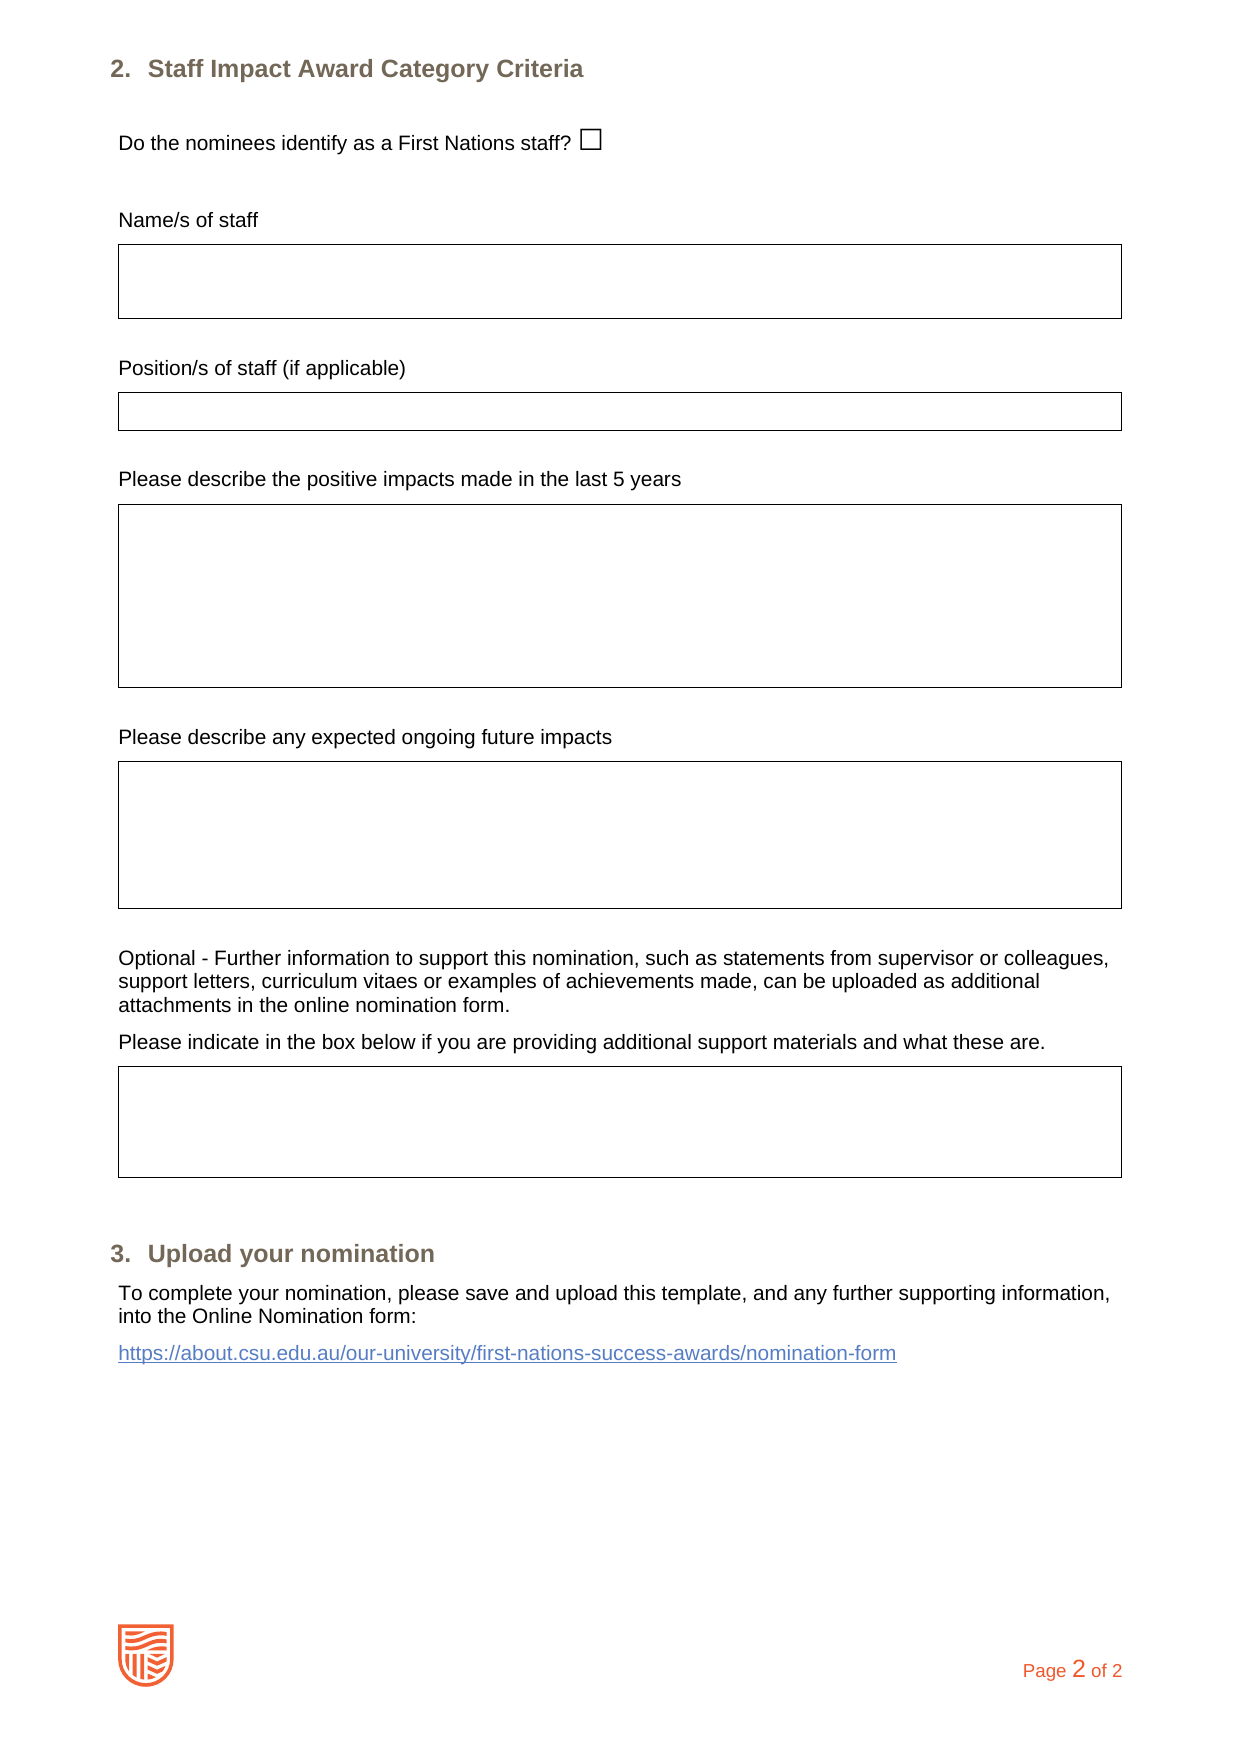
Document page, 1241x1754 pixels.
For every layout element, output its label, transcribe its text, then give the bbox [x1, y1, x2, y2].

text Position/s of staff (if applicable) [118, 356, 1122, 380]
text Please describe the positive impacts made in the last 5 years [118, 467, 1122, 491]
text Optional - Further information to support this nomination, such as statements from supervisor or colleagues, support letters, curriculum vitaes or examples of achievements made, can be uploaded as additional attachments in the online nomination form. [118, 945, 1122, 1017]
text Do the nominees identify as a First Nations staff? [118, 95, 1122, 159]
text https://about.csu.edu.au/our-university/first-nations-success-awards/nomination-form [118, 1341, 1122, 1365]
table_header [119, 505, 1121, 687]
text Please indicate in the box below if you are providing additional support materials and what these are. [118, 1030, 1122, 1054]
text Name/s of staff [118, 208, 1122, 232]
table_header [119, 393, 1121, 430]
text To complete your nomination, please save and upload this template, and any further supporting information, into the Online Nomination form: [118, 1280, 1122, 1328]
table_header [119, 1067, 1121, 1177]
subtitle Staff Impact Award Category Criteria [110, 54, 1122, 83]
table_header [119, 245, 1121, 318]
table_header [119, 762, 1121, 908]
subtitle Upload your nomination [110, 1239, 1122, 1268]
text Please describe any expected ongoing future impacts [118, 724, 1122, 748]
